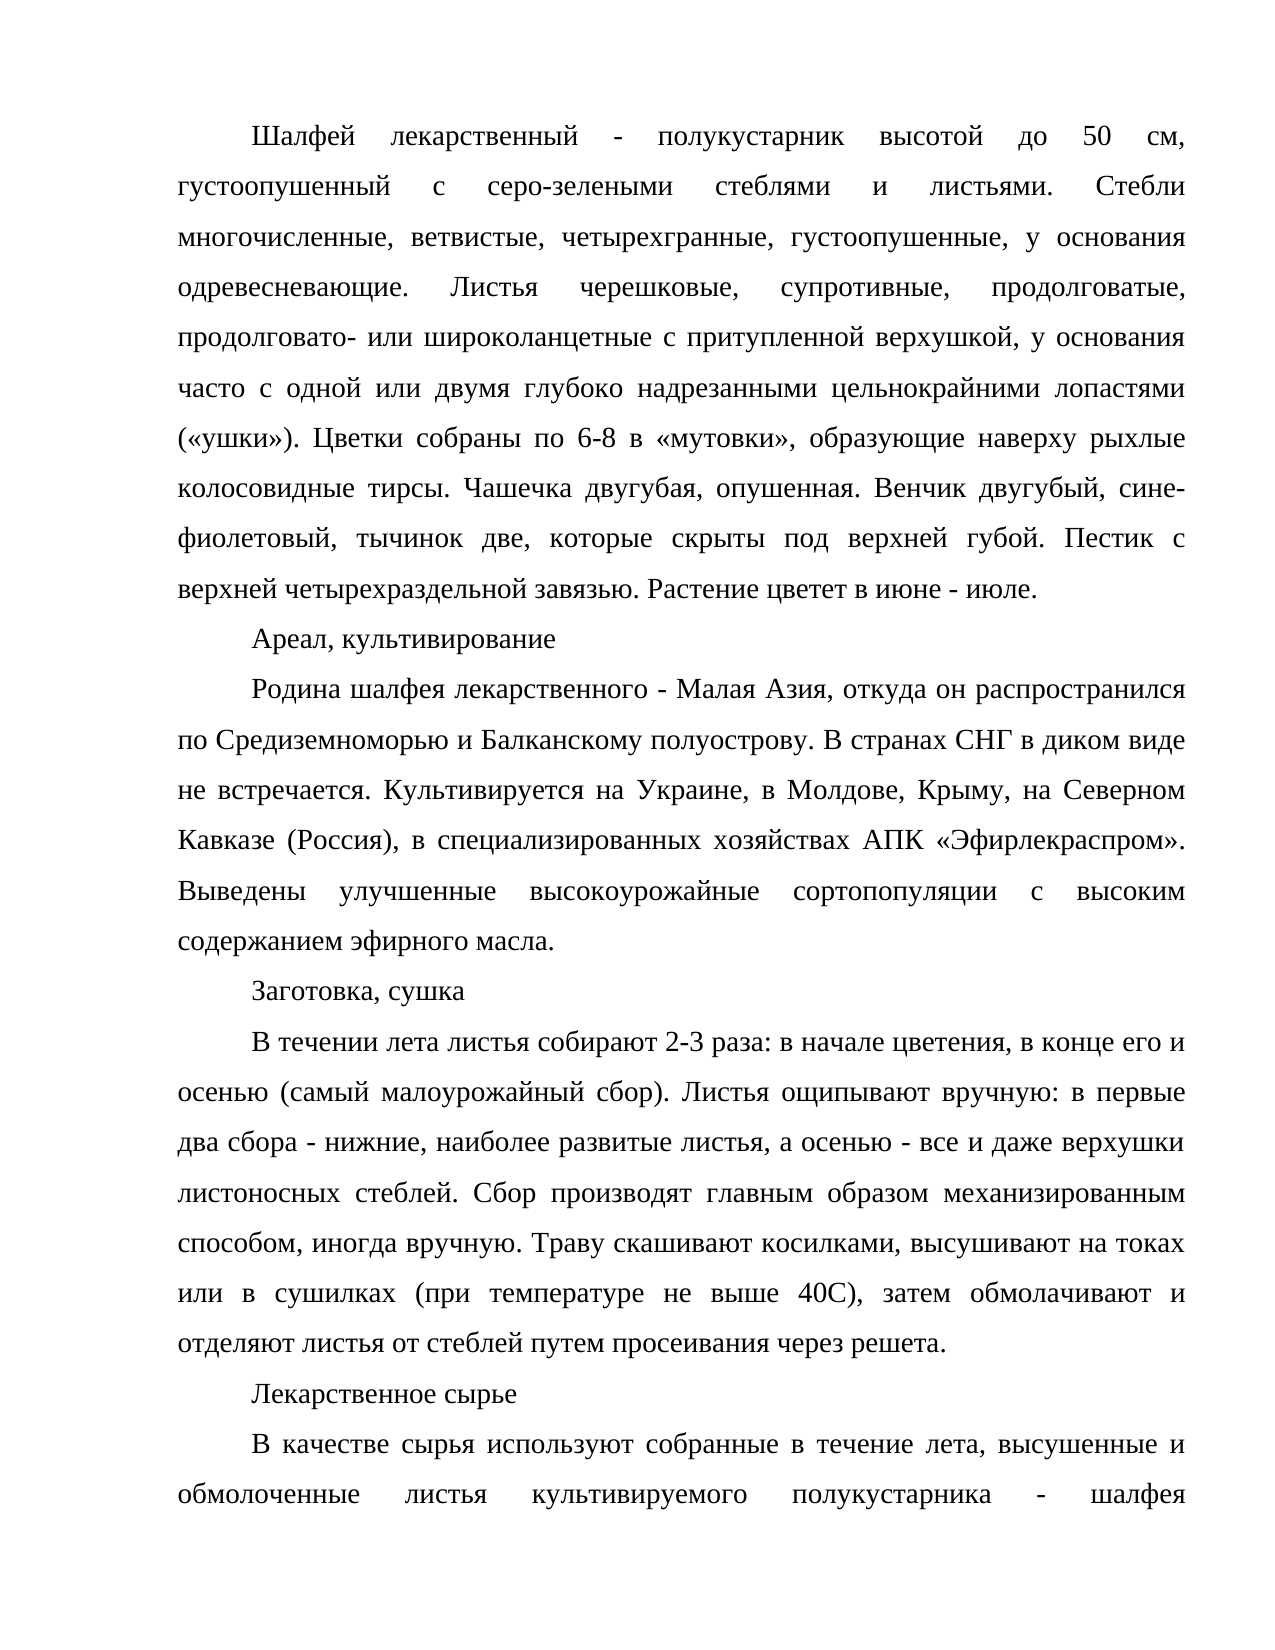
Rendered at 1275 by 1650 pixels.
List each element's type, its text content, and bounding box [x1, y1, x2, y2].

text Ареал, культивирование [177, 621, 1186, 655]
text Родина шалфея лекарственного - Малая Азия, откуда он распространился по Средиземноморью и Балканскому полуострову. В странах СНГ в диком виде не встречается. Культивируется на Украине, в Молдове, Крыму, на Северном Кавказе (Россия), в специализированных хозяйствах АПК «Эфирлекраспром». Выведены улучшенные высокоурожайные сортопопуляции с высоким содержанием эфирного масла. [177, 672, 1186, 957]
text Шалфей лекарственный - полукустарник высотой до 50 см, густоопушенный с серо-зелеными стеблями и листьями. Стебли многочисленные, ветвистые, четырехгранные, густоопушенные, у основания одревесневающие. Листья черешковые, супротивные, продолговатые, продолговато- или широколанцетные с притупленной верхушкой, у основания часто с одной или двумя глубоко надрезанными цельнокрайними лопастями («ушки»). Цветки собраны по 6-8 в «мутовки», образующие наверху рыхлые колосовидные тирсы. Чашечка двугубая, опушенная. Венчик двугубый, сине-фиолетовый, тычинок две, которые скрыты под верхней губой. Пестик с верхней четырехраздельной завязью. Растение цветет в июне - июле. [177, 118, 1186, 604]
text Заготовка, сушка [177, 973, 1186, 1007]
text Лекарственное сырье [177, 1376, 1186, 1409]
text В течении лета листья собирают 2-3 раза: в начале цветения, в конце его и осенью (самый малоурожайный сбор). Листья ощипывают вручную: в первые два сбора - нижние, наиболее развитые листья, а осенью - все и даже верхушки листоносных стеблей. Сбор производят главным образом механизированным способом, иногда вручную. Траву скашивают косилками, высушивают на токах или в сушилках (при температуре не выше 40С), затем обмолачивают и отделяют листья от стеблей путем просеивания через решета. [177, 1024, 1186, 1359]
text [177, 1426, 1186, 1510]
